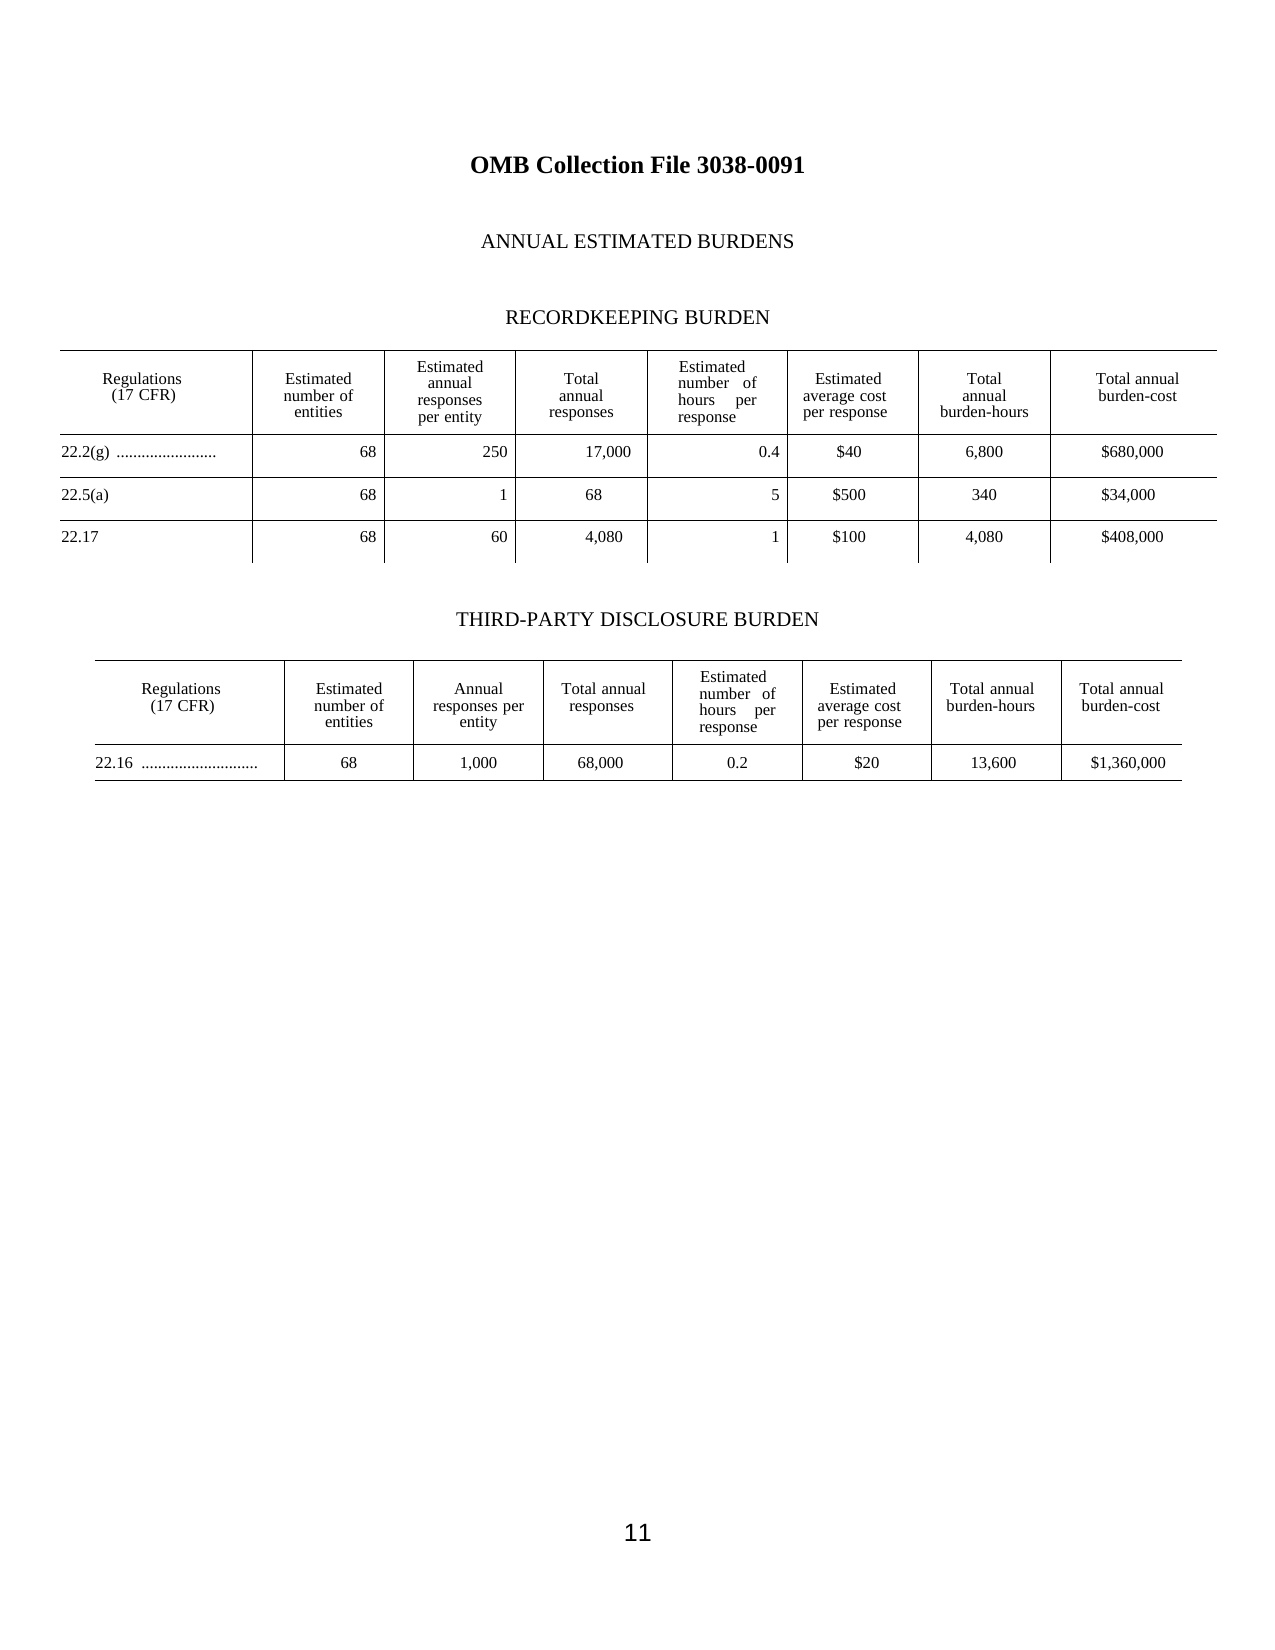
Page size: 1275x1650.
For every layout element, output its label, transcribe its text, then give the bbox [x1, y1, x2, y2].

table_header Annual responses per entity [414, 661, 543, 744]
table_cell 60 [385, 521, 515, 563]
table_cell 22.16 ............................ [95, 745, 284, 780]
table_cell 22.5(a) [60, 478, 252, 520]
text Third-party Disclosure Burden [150, 607, 1125, 631]
table_cell $1,360,000 [1062, 745, 1182, 780]
table_cell 13,600 [932, 745, 1061, 780]
table_header Estimated number of hours per response [648, 351, 787, 434]
table_cell 4,080 [516, 521, 647, 563]
table_cell 68 [253, 478, 384, 520]
table_cell $20 [803, 745, 931, 780]
table_cell 68 [285, 745, 413, 780]
table_cell $100 [788, 521, 918, 563]
table_header Total annual responses [516, 351, 647, 434]
table_cell 1,000 [414, 745, 543, 780]
table_cell $40 [788, 435, 918, 477]
table_header Estimated average cost per response [803, 661, 931, 744]
table_header Estimated number of entities [285, 661, 413, 744]
table_header Total annual burden-hours [932, 661, 1061, 744]
table_header Estimated annual responses per entity [385, 351, 515, 434]
table_header Regulations (17 CFR) [95, 661, 284, 744]
text RECORDKEEPING BURDEN [150, 305, 1125, 329]
table_cell 22.17 [60, 521, 252, 563]
table_cell 68 [516, 478, 647, 520]
table_cell 4,080 [919, 521, 1050, 563]
table_header Total annual burden-hours [919, 351, 1050, 434]
table_cell 340 [919, 478, 1050, 520]
table_header Total annual burden-cost [1051, 351, 1217, 434]
table_cell 1 [648, 521, 787, 563]
table_header Total annual responses [544, 661, 672, 744]
table_cell 68 [253, 521, 384, 563]
table_cell 22.2(g) ........................ [60, 435, 252, 477]
table_cell 0.2 [673, 745, 802, 780]
text OMB Collection File 3038-0091 [150, 150, 1125, 179]
table_cell $408,000 [1051, 521, 1217, 563]
table_header Total annual burden-cost [1062, 661, 1182, 744]
table_header Estimated average cost per response [788, 351, 918, 434]
table_cell $680,000 [1051, 435, 1217, 477]
table_cell 0.4 [648, 435, 787, 477]
table_cell 6,800 [919, 435, 1050, 477]
table_cell 1 [385, 478, 515, 520]
table_header Estimated number of hours per response [673, 661, 802, 744]
table_cell 17,000 [516, 435, 647, 477]
table_header Regulations (17 CFR) [60, 351, 252, 434]
table_cell $500 [788, 478, 918, 520]
text ANNUAL ESTIMATED BURDENS [150, 229, 1125, 253]
table_header Estimated number of entities [253, 351, 384, 434]
table_cell 5 [648, 478, 787, 520]
table_cell $34,000 [1051, 478, 1217, 520]
table_cell 68,000 [544, 745, 672, 780]
table_cell 250 [385, 435, 515, 477]
table_cell 68 [253, 435, 384, 477]
